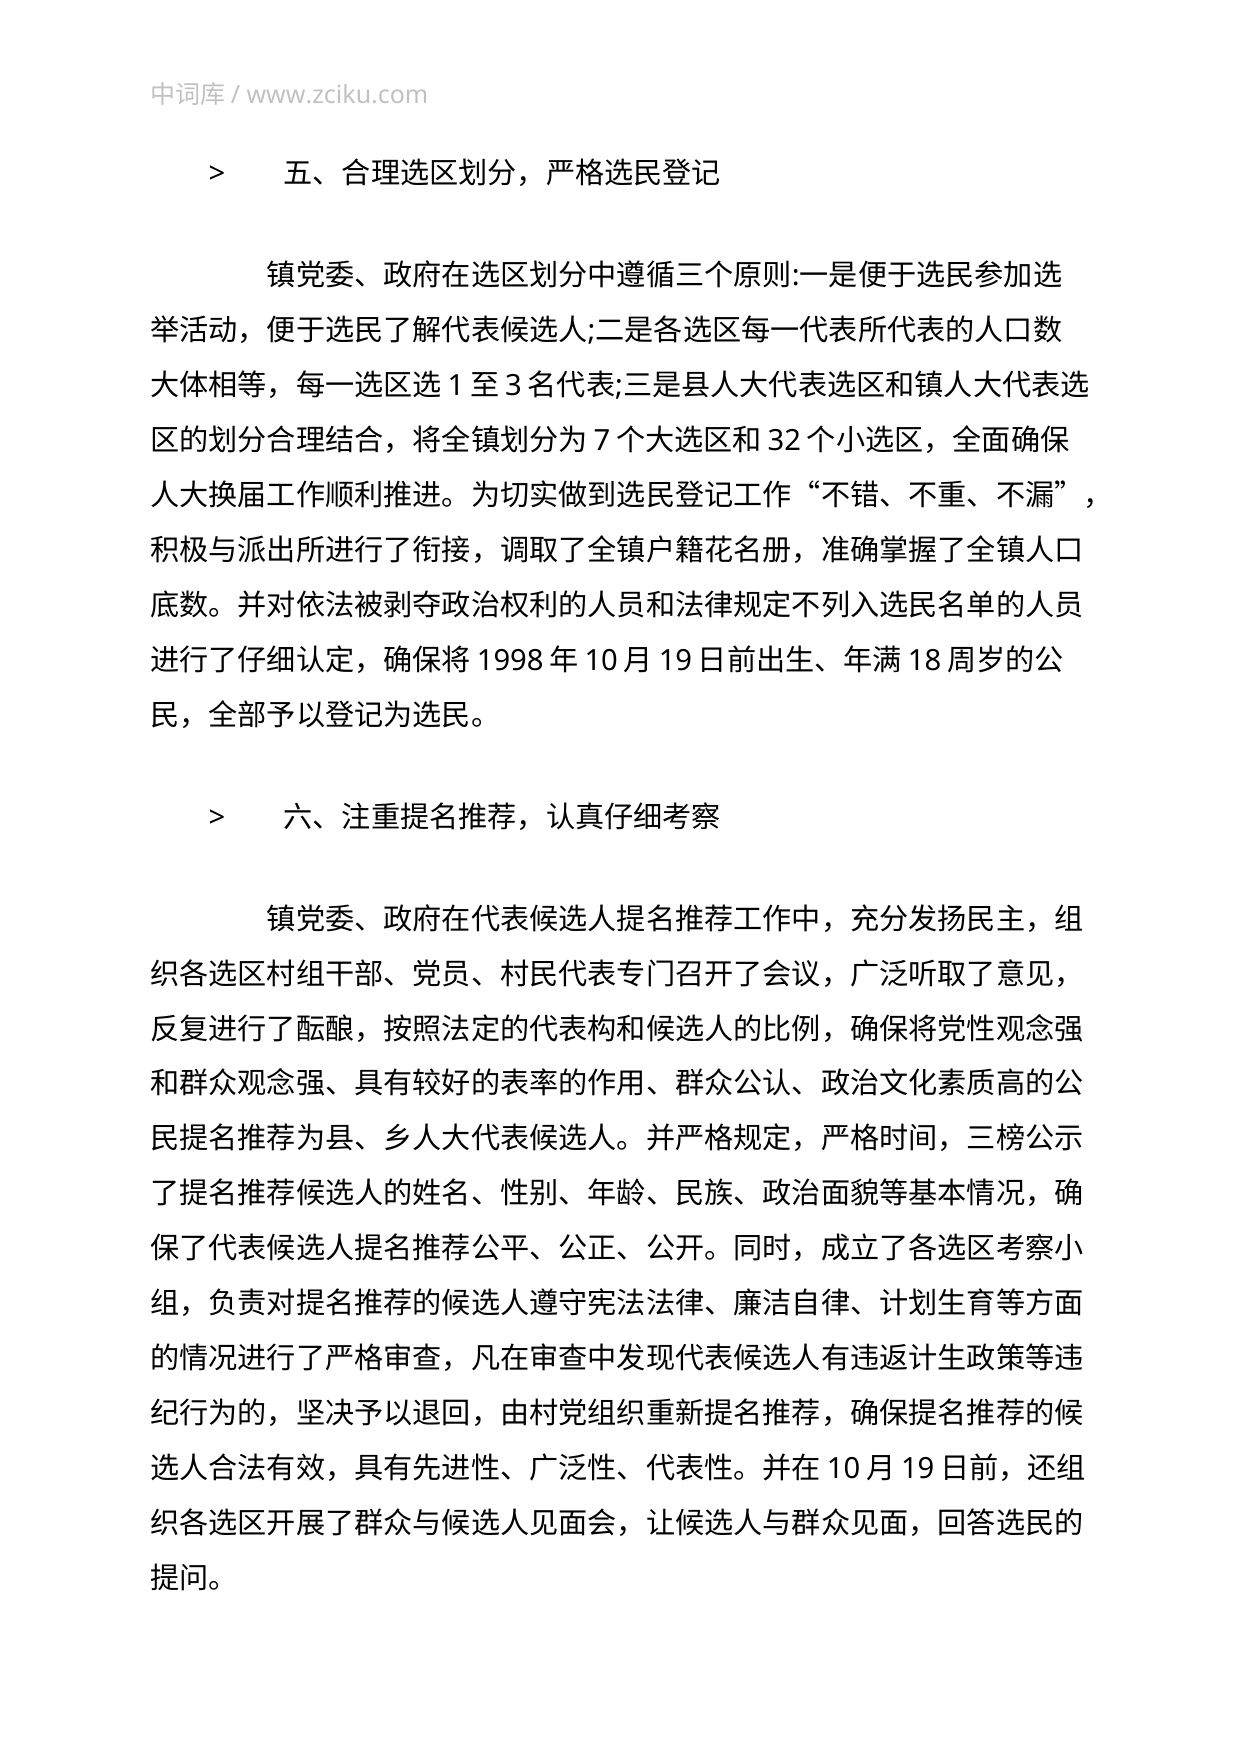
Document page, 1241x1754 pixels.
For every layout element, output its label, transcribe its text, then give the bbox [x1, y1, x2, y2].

text > 五、合理选区划分，严格选民登记 [150, 150, 1090, 192]
text 镇党委、政府在代表候选人提名推荐工作中，充分发扬民主，组织各选区村组干部、党员、村民代表专门召开了会议，广泛听取了意见，反复进行了酝酿，按照法定的代表构和候选人的比例，确保将党性观念强和群众观念强、具有较好的表率的作用、群众公认、政治文化素质高的公民提名推荐为县、乡人大代表候选人。并严格规定，严格时间，三榜公示了提名推荐候选人的姓名、性别、年龄、民族、政治面貌等基本情况，确保了代表候选人提名推荐公平、公正、公开。同时，成立了各选区考察小组，负责对提名推荐的候选人遵守宪法法律、廉洁自律、计划生育等方面的情况进行了严格审查，凡在审查中发现代表候选人有违返计生政策等违纪行为的，坚决予以退回，由村党组织重新提名推荐，确保提名推荐的候选人合法有效，具有先进性、广泛性、代表性。并在10月19日前，还组织各选区开展了群众与候选人见面会，让候选人与群众见面，回答选民的提问。 [150, 895, 1090, 1597]
text > 六、注重提名推荐，认真仔细考察 [150, 793, 1090, 836]
text 镇党委、政府在选区划分中遵循三个原则:一是便于选民参加选举活动，便于选民了解代表候选人;二是各选区每一代表所代表的人口数大体相等，每一选区选1至3名代表;三是县人大代表选区和镇人大代表选区的划分合理结合，将全镇划分为7个大选区和32个小选区，全面确保人大换届工作顺利推进。为切实做到选民登记工作“不错、不重、不漏”，积极与派出所进行了衔接，调取了全镇户籍花名册，准确掌握了全镇人口底数。并对依法被剥夺政治权利的人员和法律规定不列入选民名单的人员进行了仔细认定，确保将1998年10月19日前出生、年满18周岁的公民，全部予以登记为选民。 [150, 252, 1090, 734]
